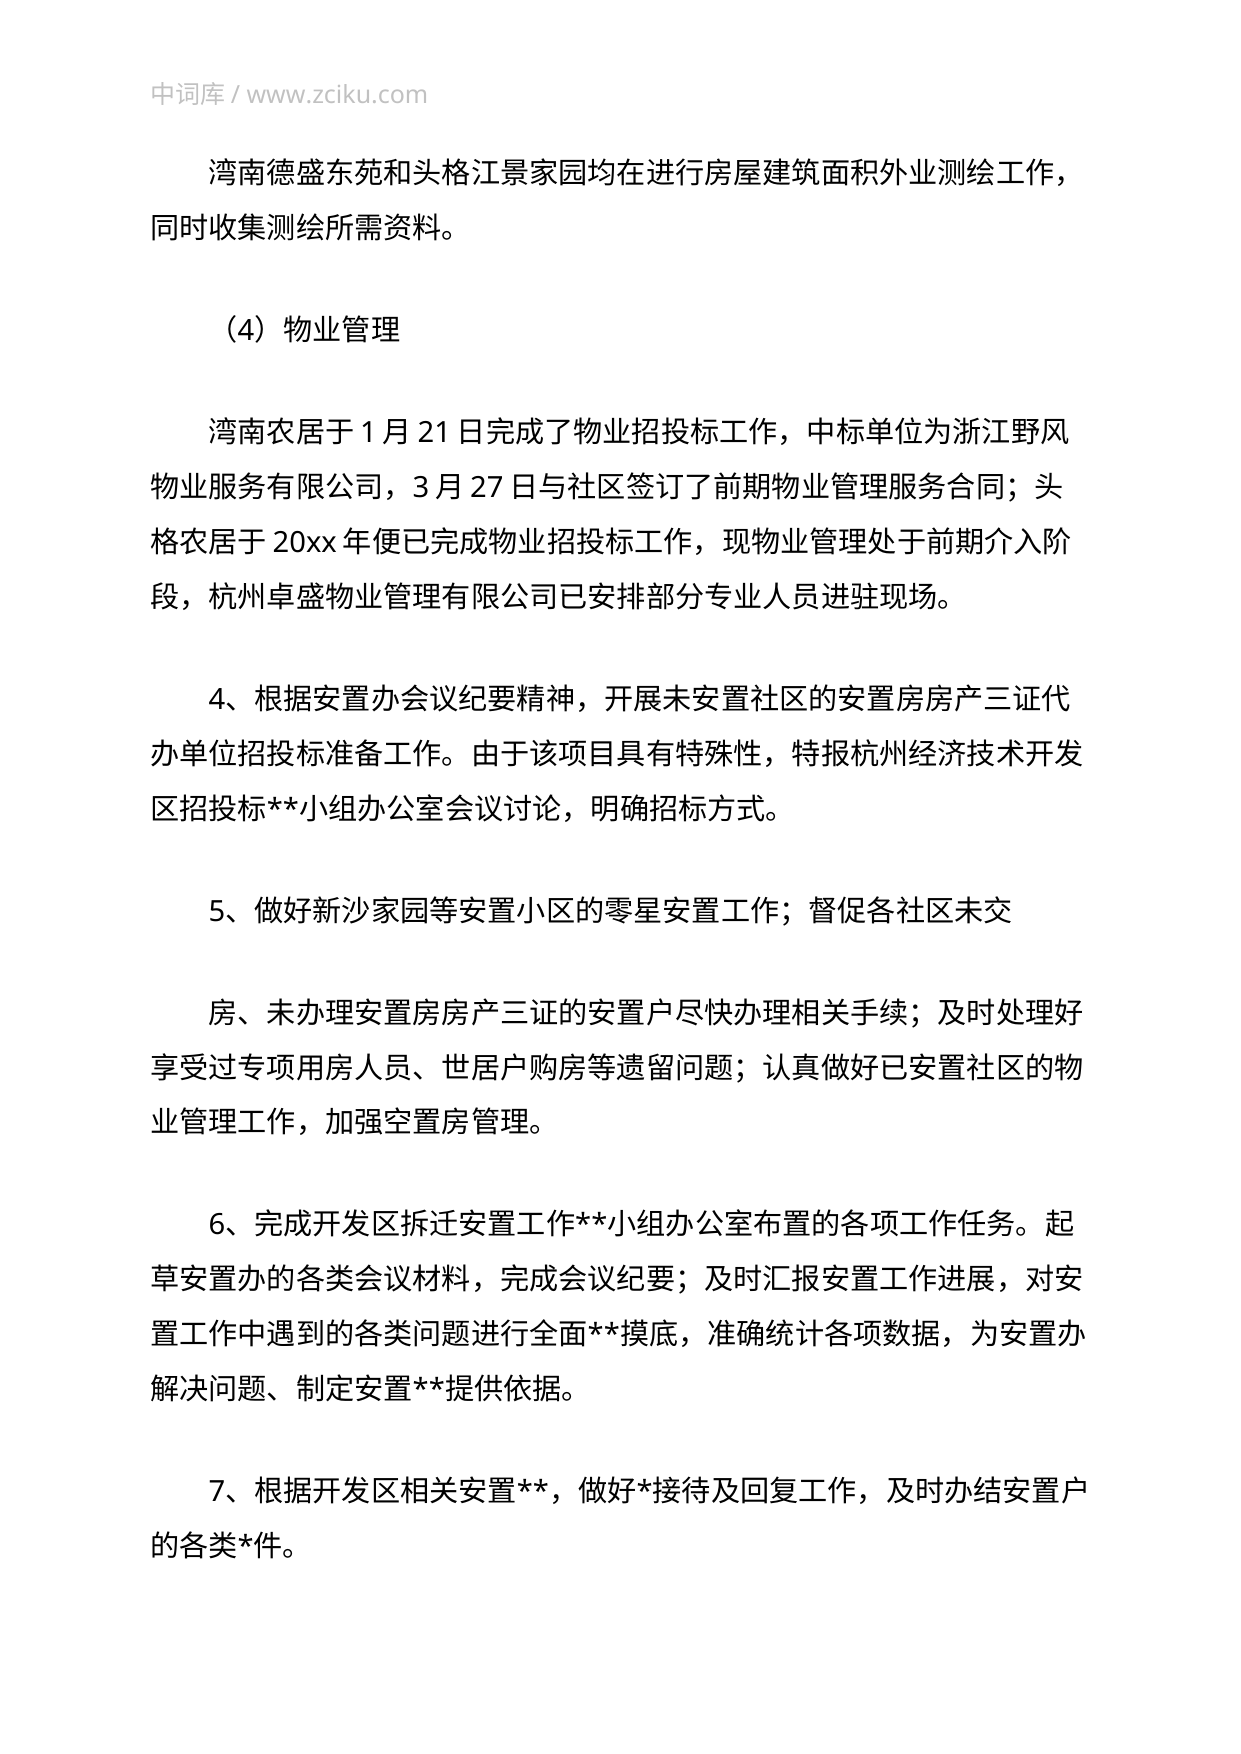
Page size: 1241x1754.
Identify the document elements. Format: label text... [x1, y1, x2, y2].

text 7、根据开发区相关安置**，做好*接待及回复工作，及时办结安置户的各类*件。 [150, 1468, 1090, 1565]
text 6、完成开发区拆迁安置工作**小组办公室布置的各项工作任务。起草安置办的各类会议材料，完成会议纪要；及时汇报安置工作进展，对安置工作中遇到的各类问题进行全面**摸底，准确统计各项数据，为安置办解决问题、制定安置**提供依据。 [150, 1201, 1090, 1408]
text 4、根据安置办会议纪要精神，开展未安置社区的安置房房产三证代办单位招投标准备工作。由于该项目具有特殊性，特报杭州经济技术开发区招投标**小组办公室会议讨论，明确招标方式。 [150, 675, 1090, 828]
text 房、未办理安置房房产三证的安置户尽快办理相关手续；及时处理好享受过专项用房人员、世居户购房等遗留问题；认真做好已安置社区的物业管理工作，加强空置房管理。 [150, 989, 1090, 1141]
text 湾南农居于1月21日完成了物业招投标工作，中标单位为浙江野风物业服务有限公司，3月27日与社区签订了前期物业管理服务合同；头格农居于20xx年便已完成物业招投标工作，现物业管理处于前期介入阶段，杭州卓盛物业管理有限公司已安排部分专业人员进驻现场。 [150, 409, 1090, 616]
text 湾南德盛东苑和头格江景家园均在进行房屋建筑面积外业测绘工作，同时收集测绘所需资料。 [150, 150, 1090, 247]
text （4）物业管理 [150, 307, 1090, 349]
text 5、做好新沙家园等安置小区的零星安置工作；督促各社区未交 [150, 887, 1090, 930]
